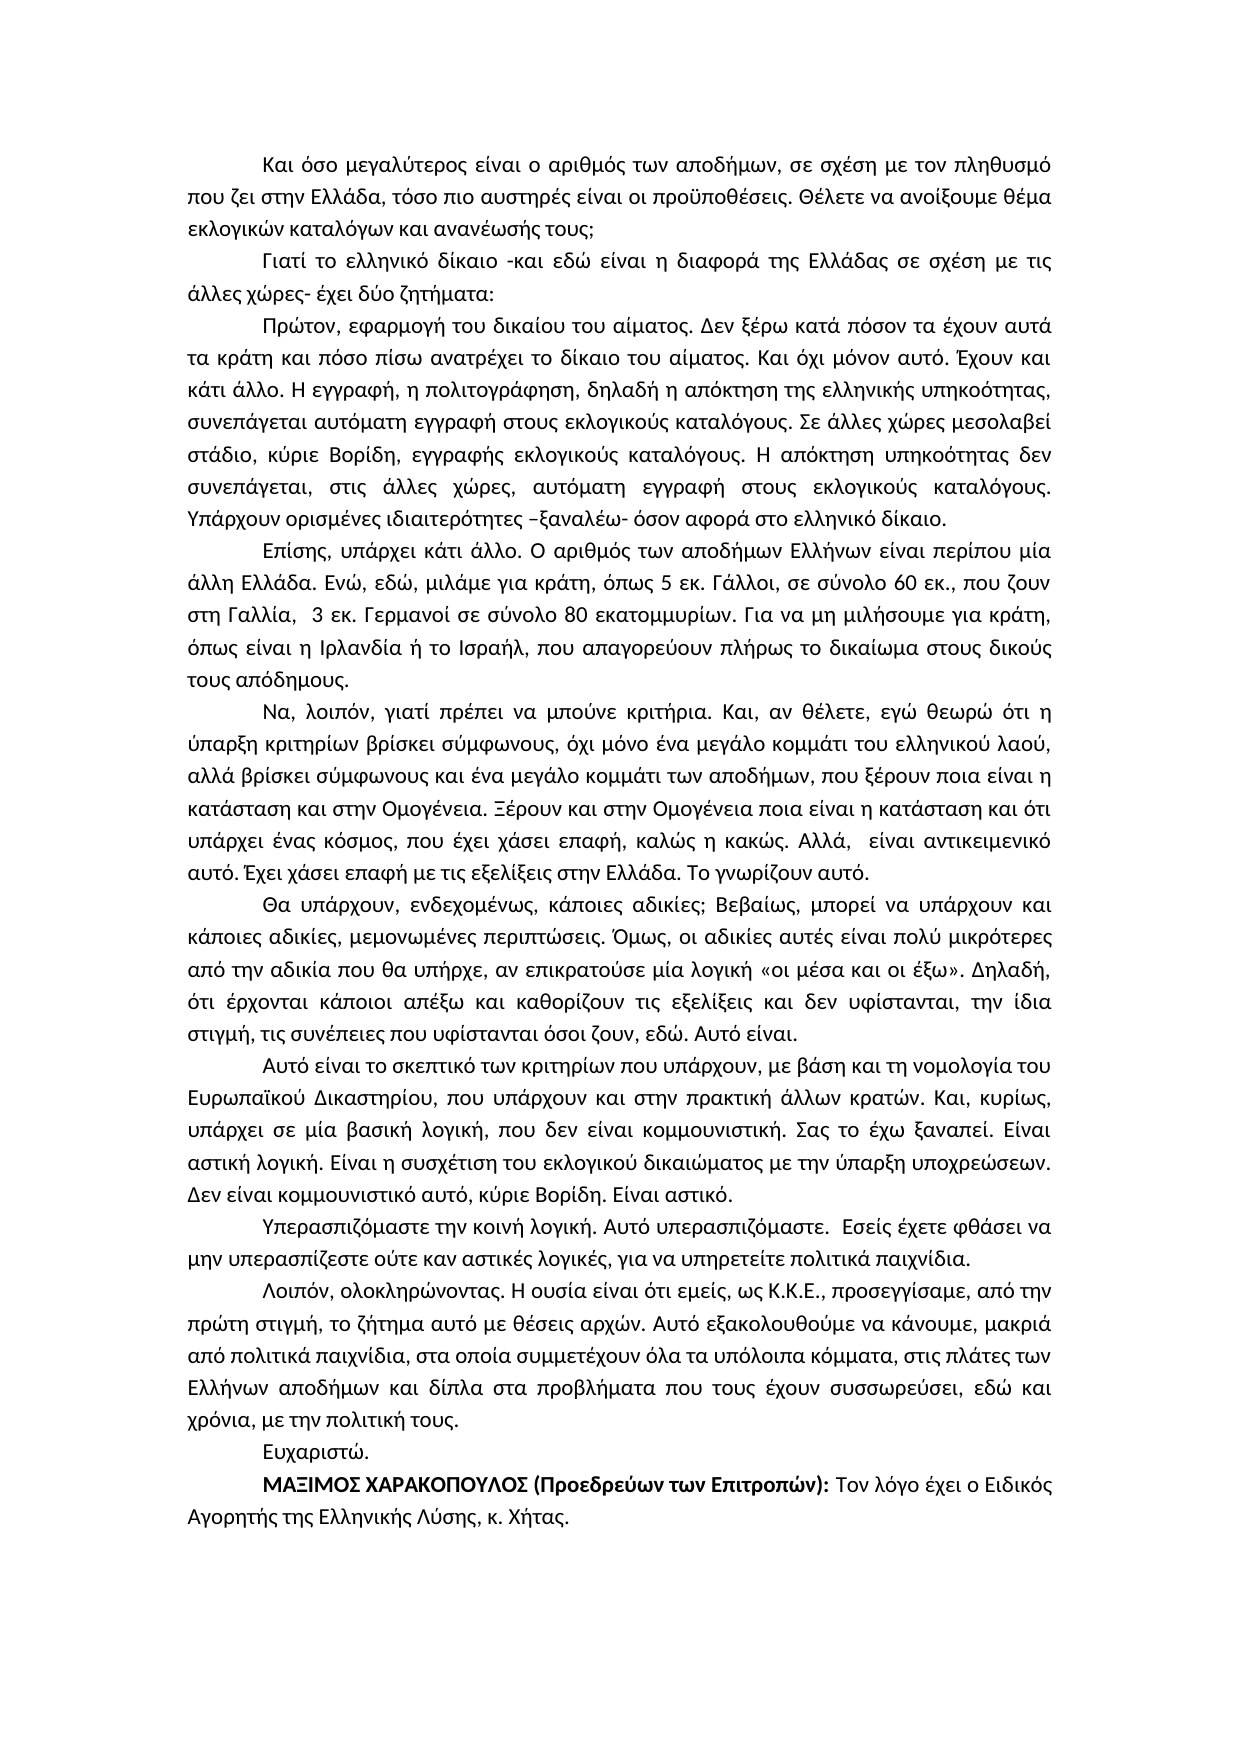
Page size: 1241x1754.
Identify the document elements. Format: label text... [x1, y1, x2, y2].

text Λοιπόν, ολοκληρώνοντας. Η ουσία είναι ότι εμείς, ως Κ.Κ.Ε., προσεγγίσαμε, από την πρώτη στιγμή, το ζήτημα αυτό με θέσεις αρχών. Αυτό εξακολουθούμε να κάνουμε, μακριά από πολιτικά παιχνίδια, στα οποία συμμετέχουν όλα τα υπόλοιπα κόμματα, στις πλάτες των Ελλήνων αποδήμων και δίπλα στα προβλήματα που τους έχουν συσσωρεύσει, εδώ και χρόνια, με την πολιτική τους. [187, 1277, 1053, 1433]
text Θα υπάρχουν, ενδεχομένως, κάποιες αδικίες; Βεβαίως, μπορεί να υπάρχουν και κάποιες αδικίες, μεμονωμένες περιπτώσεις. Όμως, οι αδικίες αυτές είναι πολύ μικρότερες από την αδικία που θα υπήρχε, αν επικρατούσε μία λογική «οι μέσα και οι έξω». Δηλαδή, ότι έρχονται κάποιοι απέξω και καθορίζουν τις εξελίξεις και δεν υφίστανται, την ίδια στιγμή, τις συνέπειες που υφίστανται όσοι ζουν, εδώ. Αυτό είναι. [187, 890, 1053, 1047]
text Υπερασπιζόμαστε την κοινή λογική. Αυτό υπερασπιζόμαστε. Εσείς έχετε φθάσει να μην υπερασπίζεστε ούτε καν αστικές λογικές, για να υπηρετείτε πολιτικά παιχνίδια. [187, 1212, 1053, 1272]
text ΜΑΞΙΜΟΣ ΧΑΡΑΚΟΠΟΥΛΟΣ (Προεδρεύων των Επιτροπών): Τον λόγο έχει ο Ειδικός Αγορητής της Ελληνικής Λύσης, κ. Χήτας. [187, 1470, 1053, 1530]
text Και όσο μεγαλύτερος είναι ο αριθμός των αποδήμων, σε σχέση με τον πληθυσμό που ζει στην Ελλάδα, τόσο πιο αυστηρές είναι οι προϋποθέσεις. Θέλετε να ανοίξουμε θέμα εκλογικών καταλόγων και ανανέωσής τους; [187, 150, 1053, 242]
text Γιατί το ελληνικό δίκαιο -και εδώ είναι η διαφορά της Ελλάδας σε σχέση με τις άλλες χώρες- έχει δύο ζητήματα: [187, 247, 1053, 307]
text Να, λοιπόν, γιατί πρέπει να μπούνε κριτήρια. Και, αν θέλετε, εγώ θεωρώ ότι η ύπαρξη κριτηρίων βρίσκει σύμφωνους, όχι μόνο ένα μεγάλο κομμάτι του ελληνικού λαού, αλλά βρίσκει σύμφωνους και ένα μεγάλο κομμάτι των αποδήμων, που ξέρουν ποια είναι η κατάσταση και στην Ομογένεια. Ξέρουν και στην Ομογένεια ποια είναι η κατάσταση και ότι υπάρχει ένας κόσμος, που έχει χάσει επαφή, καλώς η κακώς. Αλλά, είναι αντικειμενικό αυτό. Έχει χάσει επαφή με τις εξελίξεις στην Ελλάδα. Το γνωρίζουν αυτό. [187, 697, 1053, 886]
text Πρώτον, εφαρμογή του δικαίου του αίματος. Δεν ξέρω κατά πόσον τα έχουν αυτά τα κράτη και πόσο πίσω ανατρέχει το δίκαιο του αίματος. Και όχι μόνον αυτό. Έχουν και κάτι άλλο. Η εγγραφή, η πολιτογράφηση, δηλαδή η απόκτηση της ελληνικής υπηκοότητας, συνεπάγεται αυτόματη εγγραφή στους εκλογικούς καταλόγους. Σε άλλες χώρες μεσολαβεί στάδιο, κύριε Βορίδη, εγγραφής εκλογικούς καταλόγους. Η απόκτηση υπηκοότητας δεν συνεπάγεται, στις άλλες χώρες, αυτόματη εγγραφή στους εκλογικούς καταλόγους. Υπάρχουν ορισμένες ιδιαιτερότητες –ξαναλέω- όσον αφορά στο ελληνικό δίκαιο. [187, 311, 1053, 532]
text Αυτό είναι το σκεπτικό των κριτηρίων που υπάρχουν, με βάση και τη νομολογία του Ευρωπαϊκού Δικαστηρίου, που υπάρχουν και στην πρακτική άλλων κρατών. Και, κυρίως, υπάρχει σε μία βασική λογική, που δεν είναι κομμουνιστική. Σας το έχω ξαναπεί. Είναι αστική λογική. Είναι η συσχέτιση του εκλογικού δικαιώματος με την ύπαρξη υποχρεώσεων. Δεν είναι κομμουνιστικό αυτό, κύριε Βορίδη. Είναι αστικό. [187, 1051, 1053, 1208]
text Ευχαριστώ. [187, 1437, 1053, 1466]
text Επίσης, υπάρχει κάτι άλλο. Ο αριθμός των αποδήμων Ελλήνων είναι περίπου μία άλλη Ελλάδα. Ενώ, εδώ, μιλάμε για κράτη, όπως 5 εκ. Γάλλοι, σε σύνολο 60 εκ., που ζουν στη Γαλλία, 3 εκ. Γερμανοί σε σύνολο 80 εκατομμυρίων. Για να μη μιλήσουμε για κράτη, όπως είναι η Ιρλανδία ή το Ισραήλ, που απαγορεύουν πλήρως το δικαίωμα στους δικούς τους απόδημους. [187, 536, 1053, 693]
